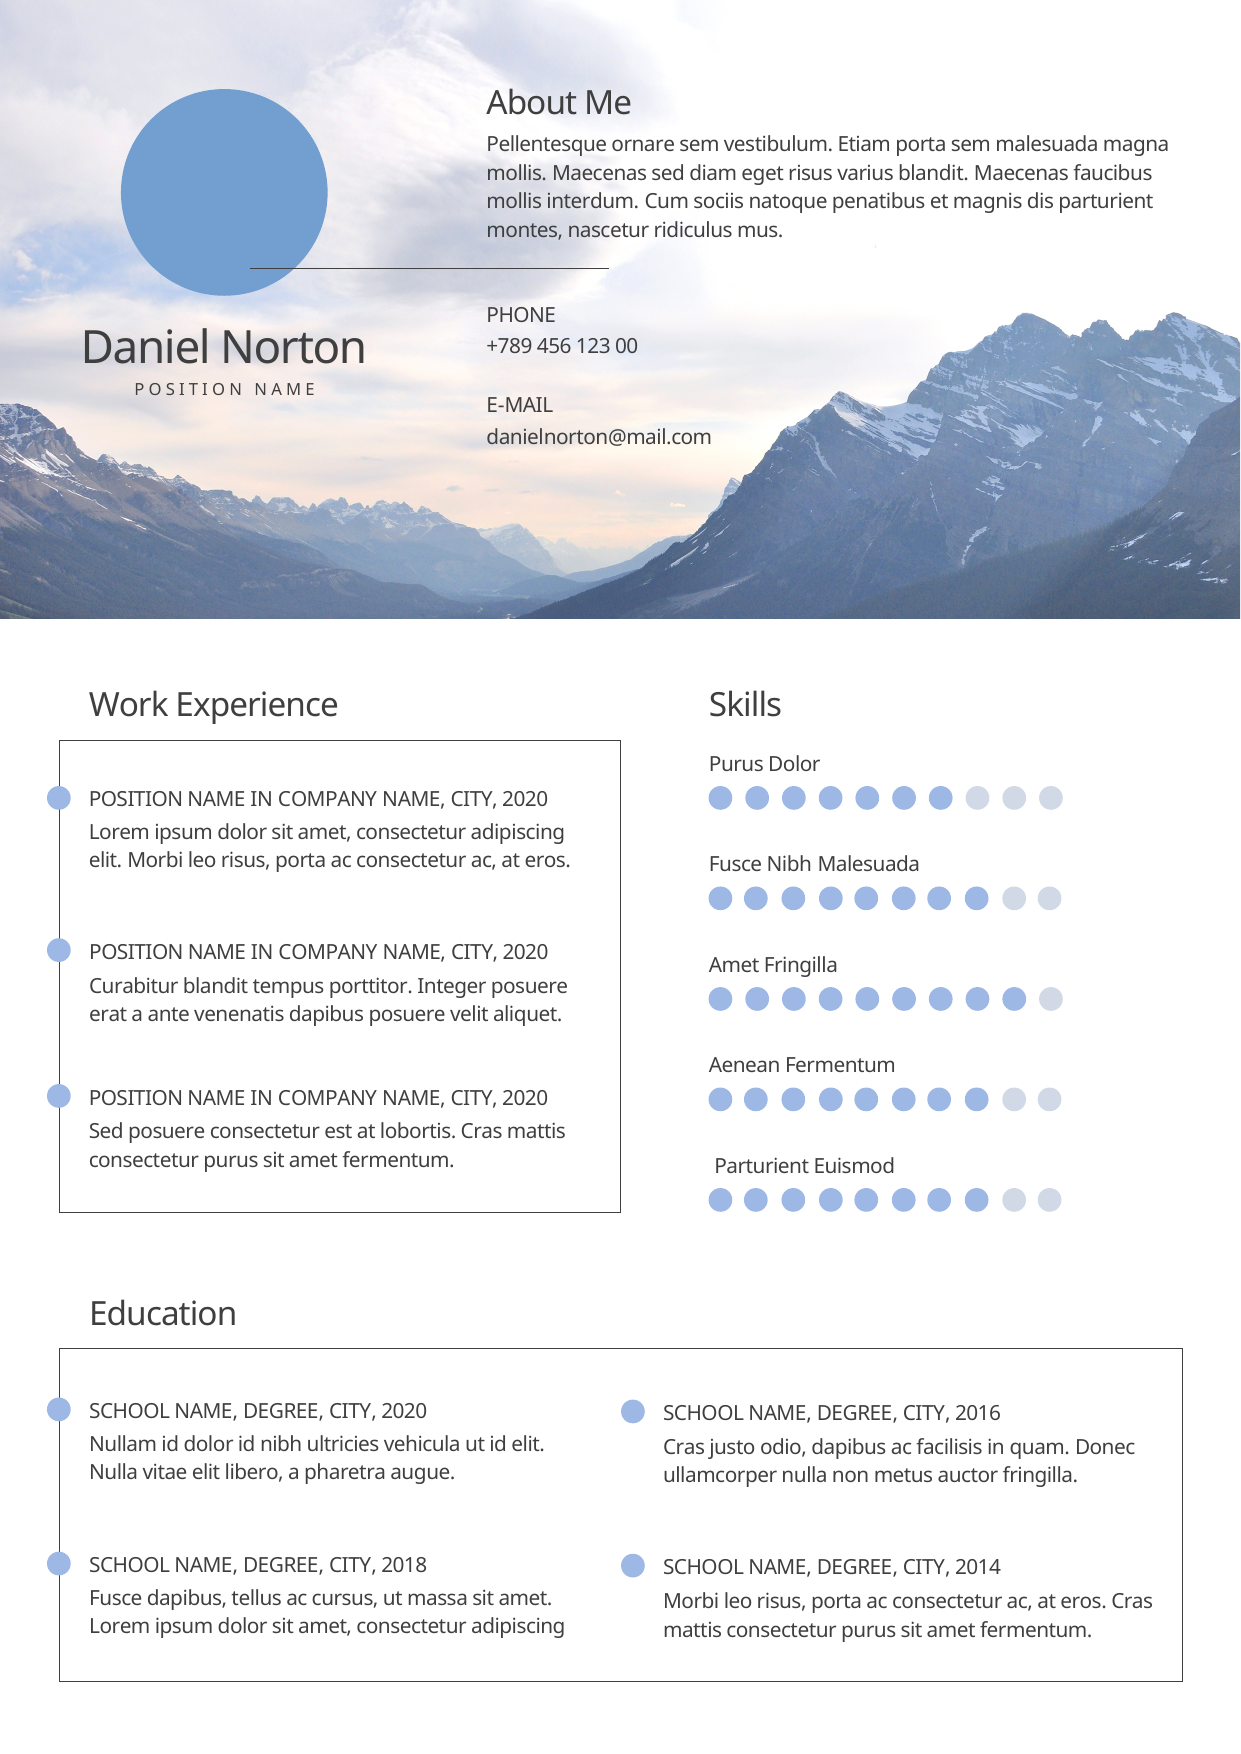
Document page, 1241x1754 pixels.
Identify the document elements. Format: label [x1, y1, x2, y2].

picture [0, 0, 1241, 619]
